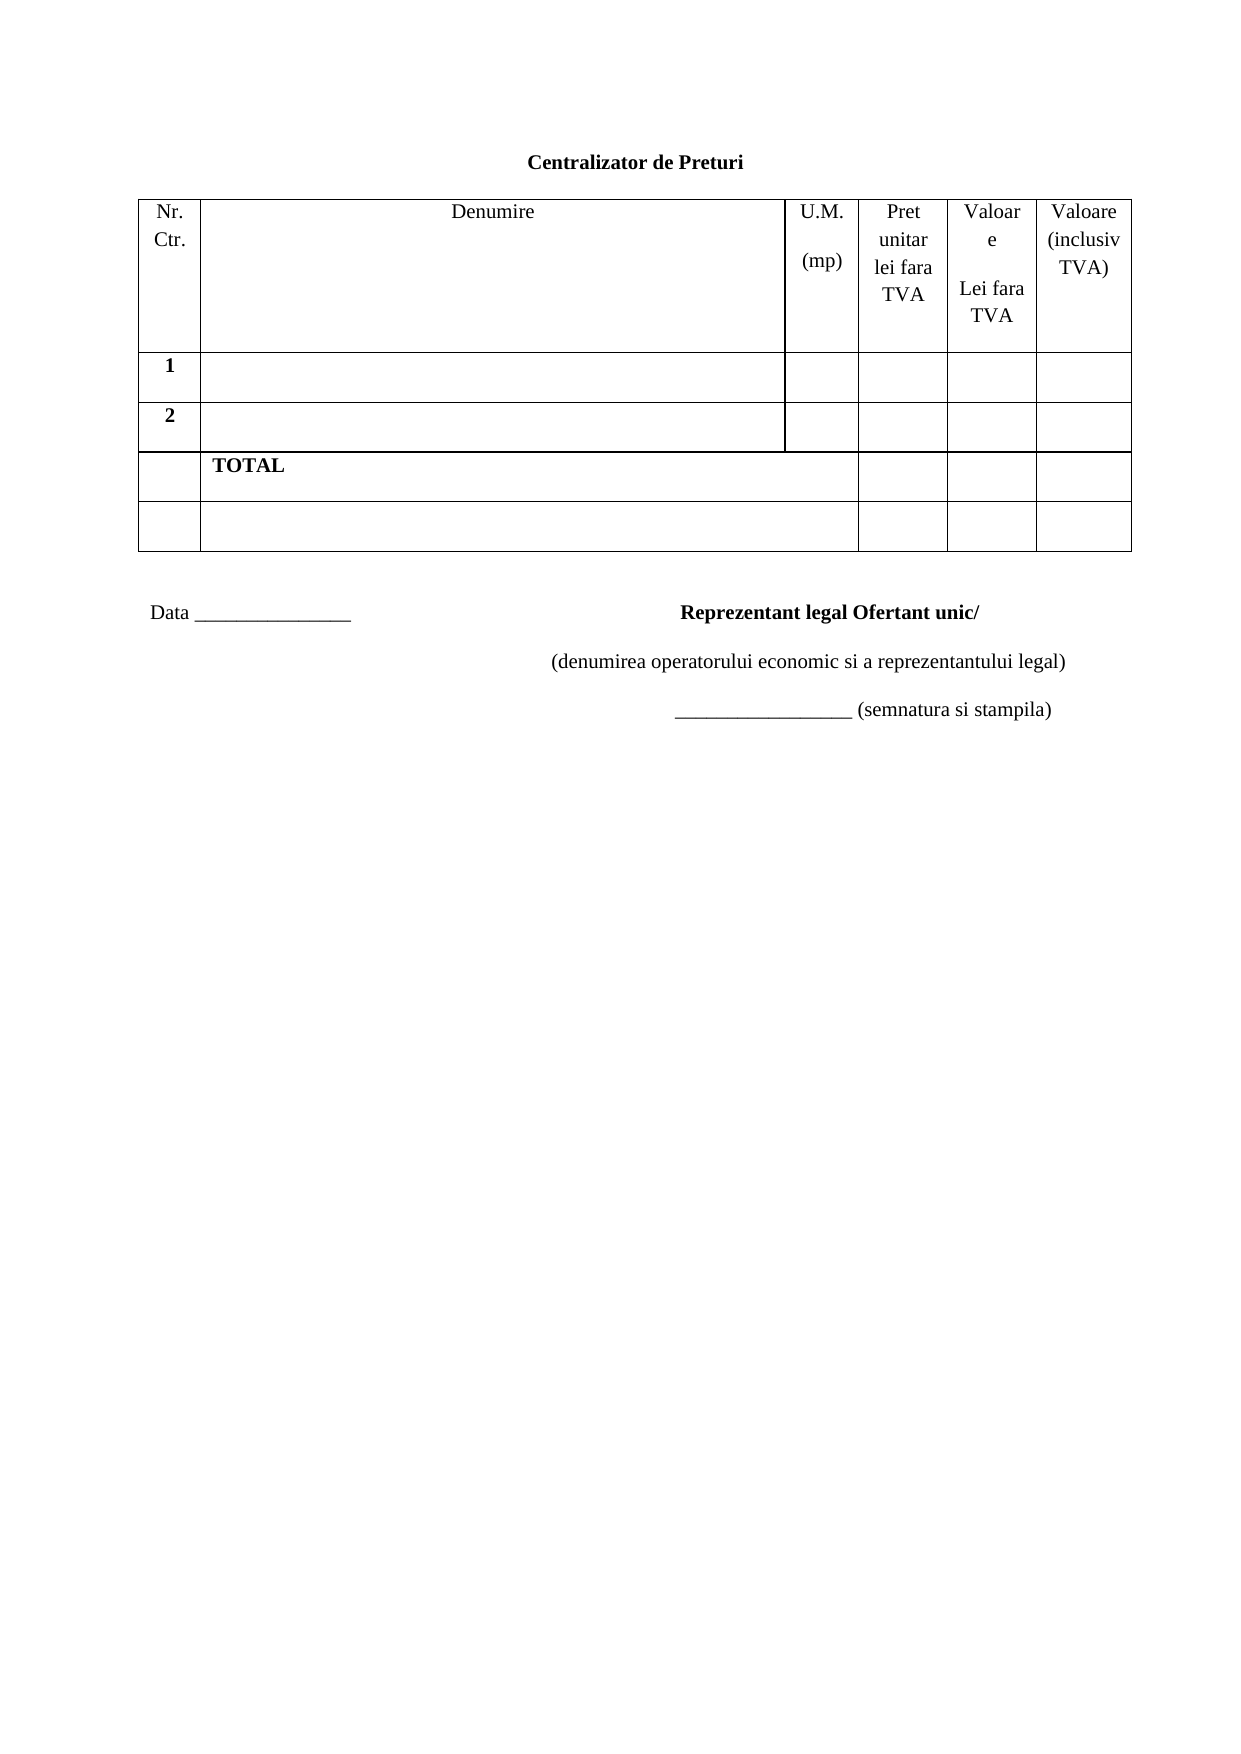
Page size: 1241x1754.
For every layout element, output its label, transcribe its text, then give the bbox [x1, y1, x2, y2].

table_cell [139, 453, 200, 501]
table_cell [201, 502, 858, 551]
table_header U.M. (mp) [786, 200, 858, 352]
table_cell 1 [139, 353, 200, 402]
table_cell [859, 453, 947, 501]
table_cell [1037, 502, 1131, 551]
table_cell [786, 353, 858, 402]
table_cell [201, 353, 784, 402]
table_cell [786, 403, 858, 451]
text Centralizator de Preturi [150, 150, 1120, 174]
table_cell [1037, 403, 1131, 451]
table_cell [859, 502, 947, 551]
text Data _______________ Reprezentant legal Ofertant unic/ [150, 600, 1120, 624]
table_header Denumire [201, 200, 784, 352]
table_cell [948, 502, 1036, 551]
table_cell 2 [139, 403, 200, 451]
table_cell [948, 353, 1036, 402]
table_cell [1037, 353, 1131, 402]
table_cell [139, 502, 200, 551]
table_cell [948, 453, 1036, 501]
table_header Pret unitar lei fara TVA [859, 200, 947, 352]
table_cell TOTAL [201, 453, 858, 501]
text _________________ (semnatura si stampila) [150, 697, 1120, 721]
table_cell [859, 353, 947, 402]
table_cell [859, 403, 947, 451]
text (denumirea operatorului economic si a reprezentantului legal) [150, 649, 1120, 673]
table_cell [201, 403, 784, 451]
table_cell [1037, 453, 1131, 501]
table_cell [948, 403, 1036, 451]
table_header Nr. Ctr. [139, 200, 200, 352]
table_header Valoare (inclusiv TVA) [1037, 200, 1131, 352]
table_header Valoare Lei fara TVA [948, 200, 1036, 352]
